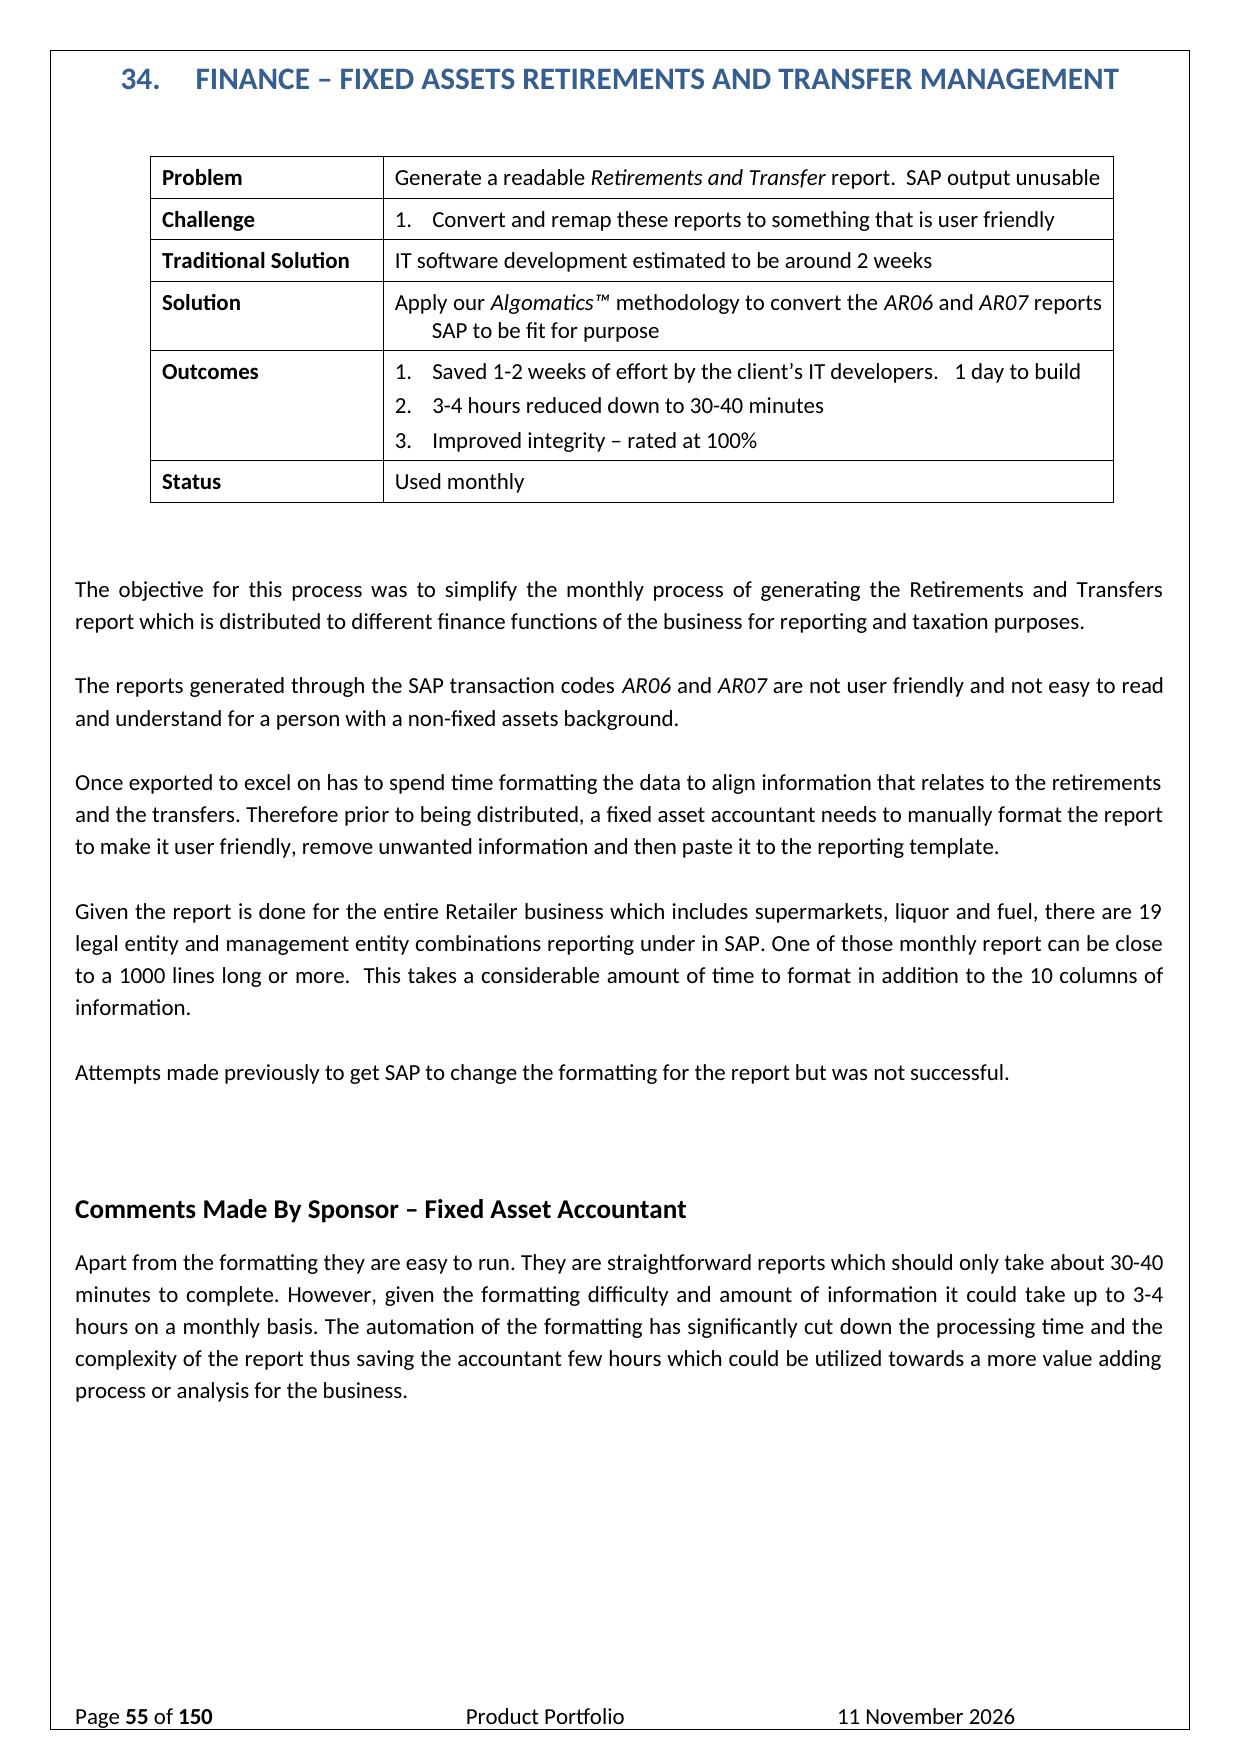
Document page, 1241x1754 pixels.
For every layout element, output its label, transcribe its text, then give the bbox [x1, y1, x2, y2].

table_cell Traditional Solution [151, 240, 383, 281]
table_cell Status [151, 461, 383, 502]
table_header Problem [151, 157, 383, 197]
text The objective for this process was to simplify the monthly process of generating the Retirements and Transfers report which is distributed to different finance functions of the business for reporting and taxation purposes. [75, 575, 1165, 635]
table_cell Apply our Algomatics™ methodology to convert the AR06 and AR07 reports SAP to be fit for purpose [384, 282, 1113, 350]
text Apart from the formatting they are easy to run. They are straightforward reports which should only take about 30-40 minutes to complete. However, given the formatting difficulty and amount of information it could take up to 3-4 hours on a monthly basis. The automation of the formatting has significantly cut down the processing time and the complexity of the report thus saving the accountant few hours which could be utilized towards a more value adding process or analysis for the business. [75, 1248, 1165, 1404]
table_cell Solution [151, 282, 383, 350]
table_cell Convert and remap these reports to something that is user friendly [384, 199, 1113, 239]
text Given the report is done for the entire Retailer business which includes supermarkets, liquor and fuel, there are 19 legal entity and management entity combinations reporting under in SAP. One of those monthly report can be close to a 1000 lines long or more. This takes a considerable amount of time to format in addition to the 10 columns of information. [75, 897, 1165, 1021]
text Once exported to excel on has to spend time formatting the data to align information that relates to the retirements and the transfers. Therefore prior to being distributed, a fixed asset accountant needs to manually format the report to make it user friendly, remove unwanted information and then paste it to the reporting template. [75, 768, 1165, 860]
table_header Generate a readable Retirements and Transfer report. SAP output unusable [384, 157, 1113, 197]
table_cell Used monthly [384, 461, 1113, 502]
text Attempts made previously to get SAP to change the formatting for the report but was not successful. [75, 1058, 1165, 1086]
table_cell Challenge [151, 199, 383, 239]
table_cell Saved 1-2 weeks of effort by the client’s IT developers. 1 day to build 3-4 hours reduced down to 30-40 minutes Improved integrity – rated at 100% [384, 351, 1113, 460]
text Comments Made By Sponsor – Fixed Asset Accountant [75, 1192, 1165, 1225]
table_cell IT software development estimated to be around 2 weeks [384, 240, 1113, 281]
text The reports generated through the SAP transaction codes AR06 and AR07 are not user friendly and not easy to read and understand for a person with a non-fixed assets background. [75, 671, 1165, 732]
subtitle FINANCE – FIXED ASSETS RETIREMENTS AND TRANSFER MANAGEMENT [75, 59, 1165, 97]
table_cell Outcomes [151, 351, 383, 460]
